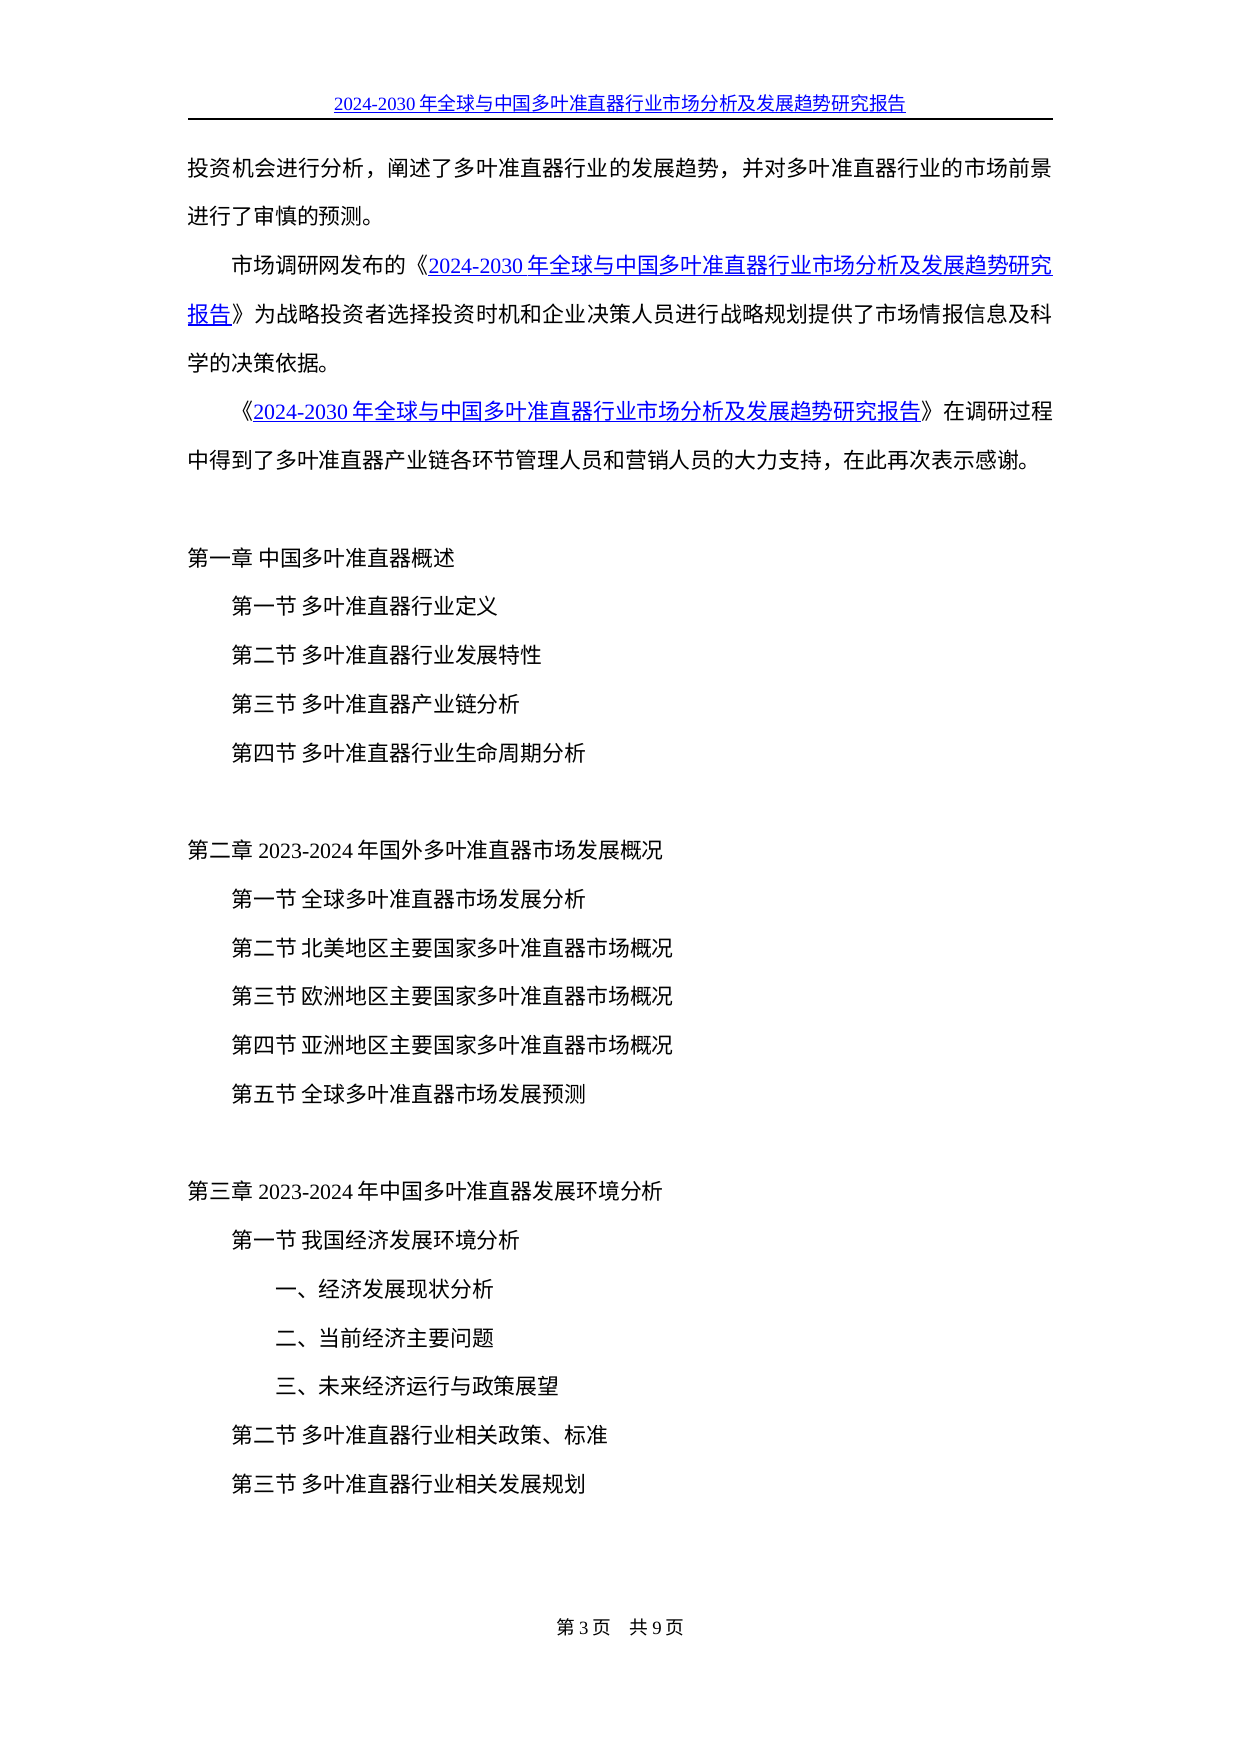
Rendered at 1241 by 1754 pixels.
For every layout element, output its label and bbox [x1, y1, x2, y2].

text [187, 150, 1053, 1499]
